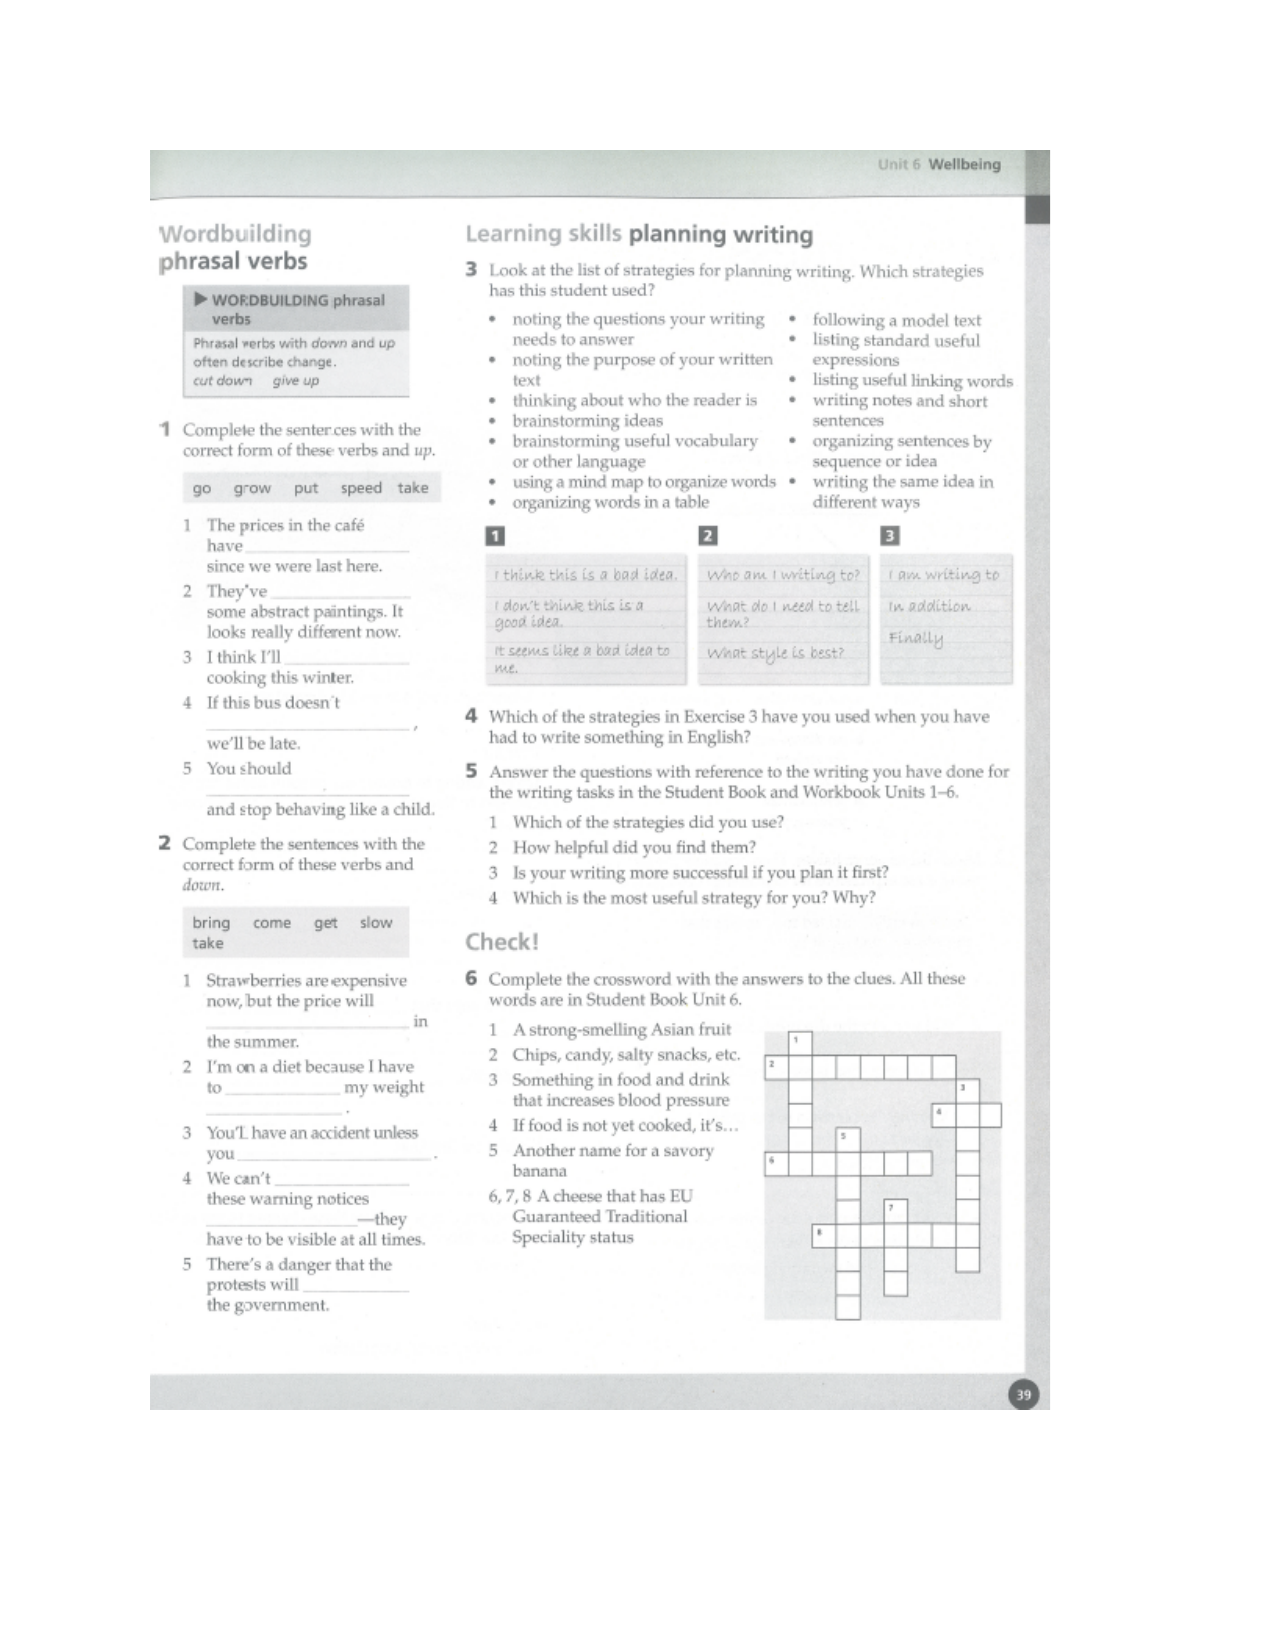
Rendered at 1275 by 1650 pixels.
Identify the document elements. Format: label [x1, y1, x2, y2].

picture [150, 150, 1050, 1410]
